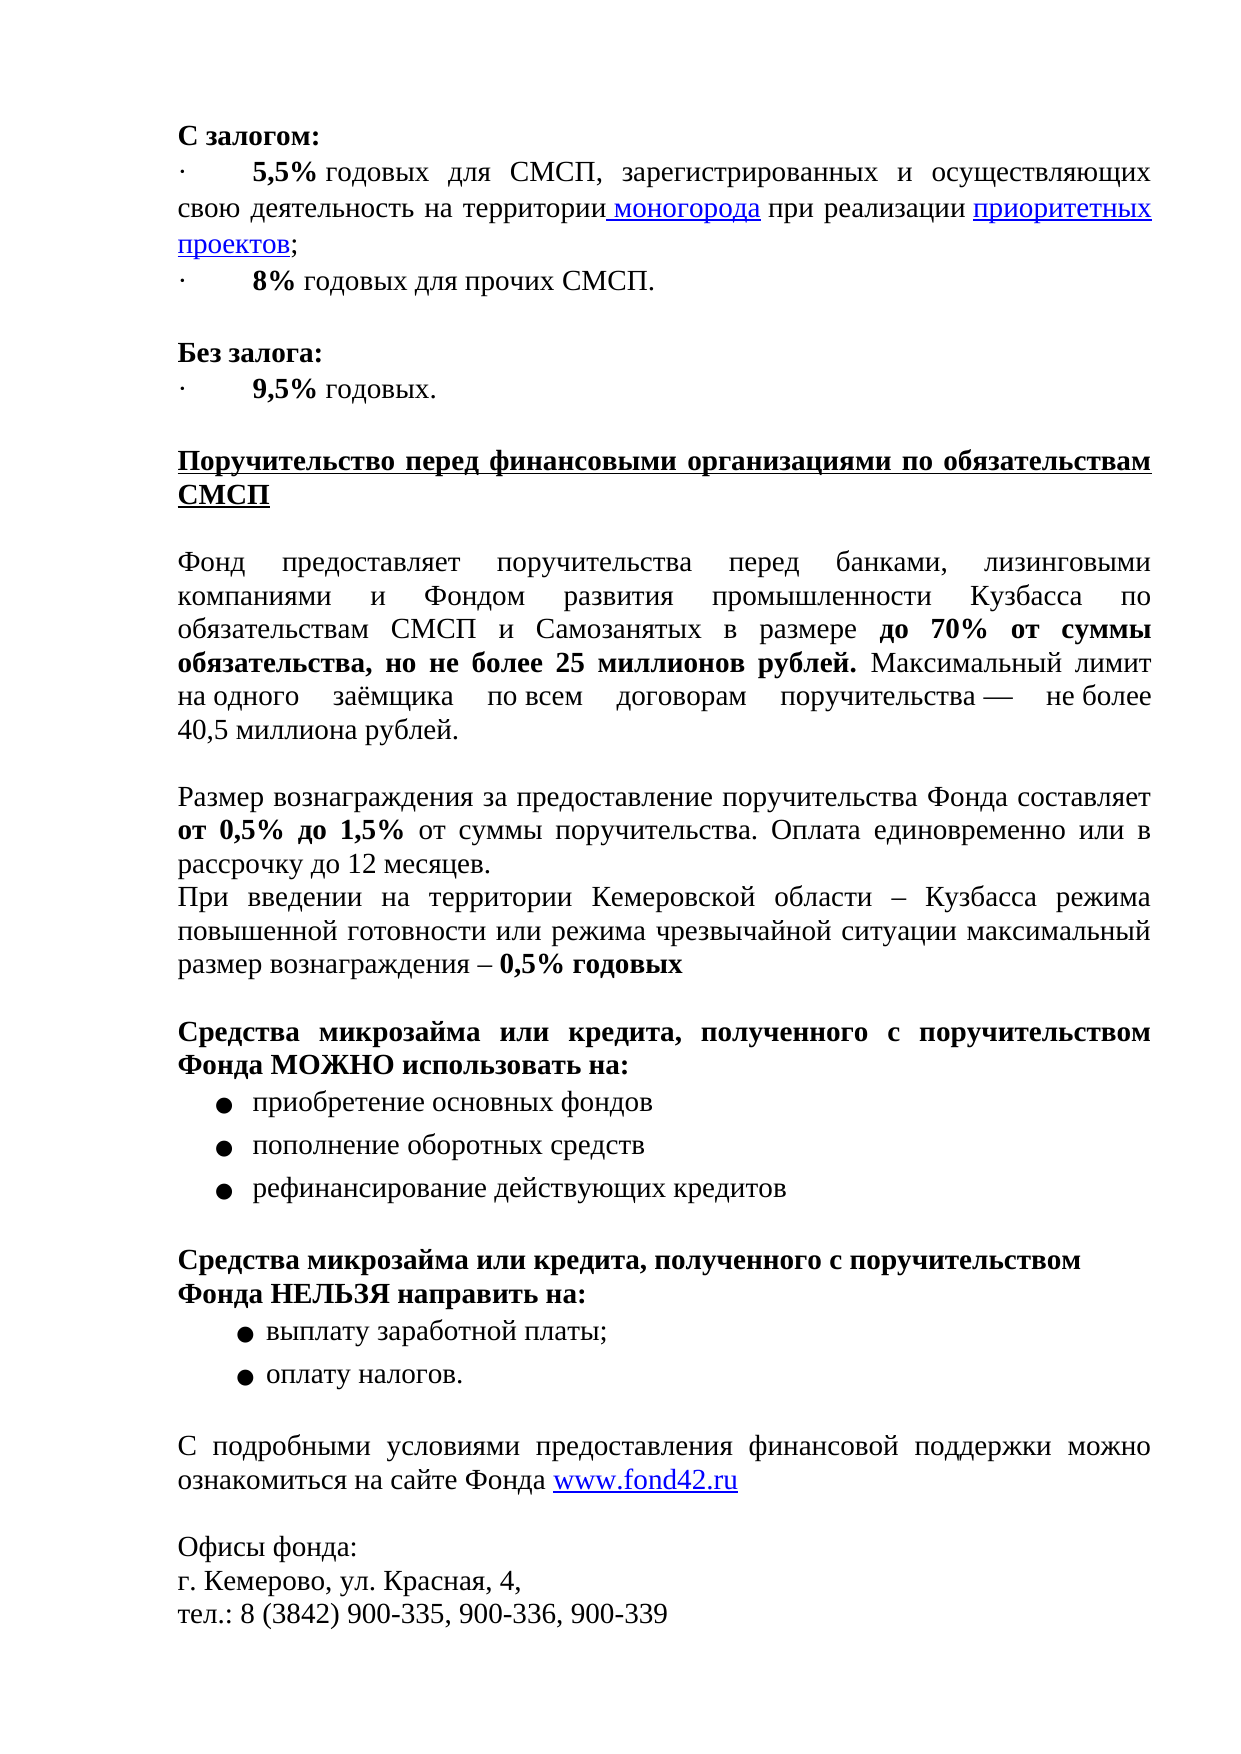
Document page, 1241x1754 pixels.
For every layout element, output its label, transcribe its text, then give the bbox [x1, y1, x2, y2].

text Средства микрозайма или кредита, полученного с поручительством Фонда МОЖНО использовать на: [177, 1014, 1152, 1081]
text Поручительство перед финансовыми организациями по обязательствам СМСП [177, 443, 1152, 473]
text · 5,5% годовых для СМСП, зарегистрированных и осуществляющих свою деятельность на территории моногорода при реализации приоритетных проектов; [177, 154, 1152, 260]
list приобретение основных фондов [215, 1081, 1152, 1123]
text Офисы фонда: [177, 1529, 1152, 1563]
text Поручительство перед финансовыми организациями по обязательствам СМСП [177, 474, 1152, 511]
text · 9,5% годовых. [177, 371, 1152, 405]
text · 8% годовых для прочих СМСП. [177, 263, 1152, 296]
text Размер вознаграждения за предоставление поручительства Фонда составляет от 0,5% до 1,5% от суммы поручительства. Оплата единовременно или в рассрочку до 12 месяцев. [177, 779, 1152, 879]
text При введении на территории Кемеровской области – Кузбасса режима повышенной готовности или режима чрезвычайной ситуации максимальный размер вознаграждения – 0,5% годовых [177, 879, 1152, 980]
text г. Кемерово, ул. Красная, 4, [177, 1563, 1152, 1596]
text С залогом: [177, 118, 1152, 152]
list выплату заработной платы; [236, 1309, 1152, 1352]
text Без залога: [177, 335, 1152, 368]
list оплату налогов. [236, 1352, 1152, 1395]
text Средства микрозайма или кредита, полученного с поручительством Фонда НЕЛЬЗЯ направить на: [177, 1242, 1152, 1309]
text тел.: 8 (3842) 900-335, 900-336, 900-339 [177, 1596, 1152, 1630]
text С подробными условиями предоставления финансовой поддержки можно ознакомиться на сайте Фонда www.fond42.ru [177, 1428, 1152, 1496]
text Фонд предоставляет поручительства перед банками, лизинговыми компаниями и Фондом развития промышленности Кузбасса по обязательствам СМСП и Самозанятых в размере до 70% от суммы обязательства, но не более 25 миллионов рублей. Максимальный лимит на одного заёмщика по всем договорам поручительства — не более 40,5 миллиона рублей. [177, 544, 1152, 745]
list пополнение оборотных средств [215, 1123, 1152, 1166]
list рефинансирование действующих кредитов [215, 1166, 1152, 1209]
